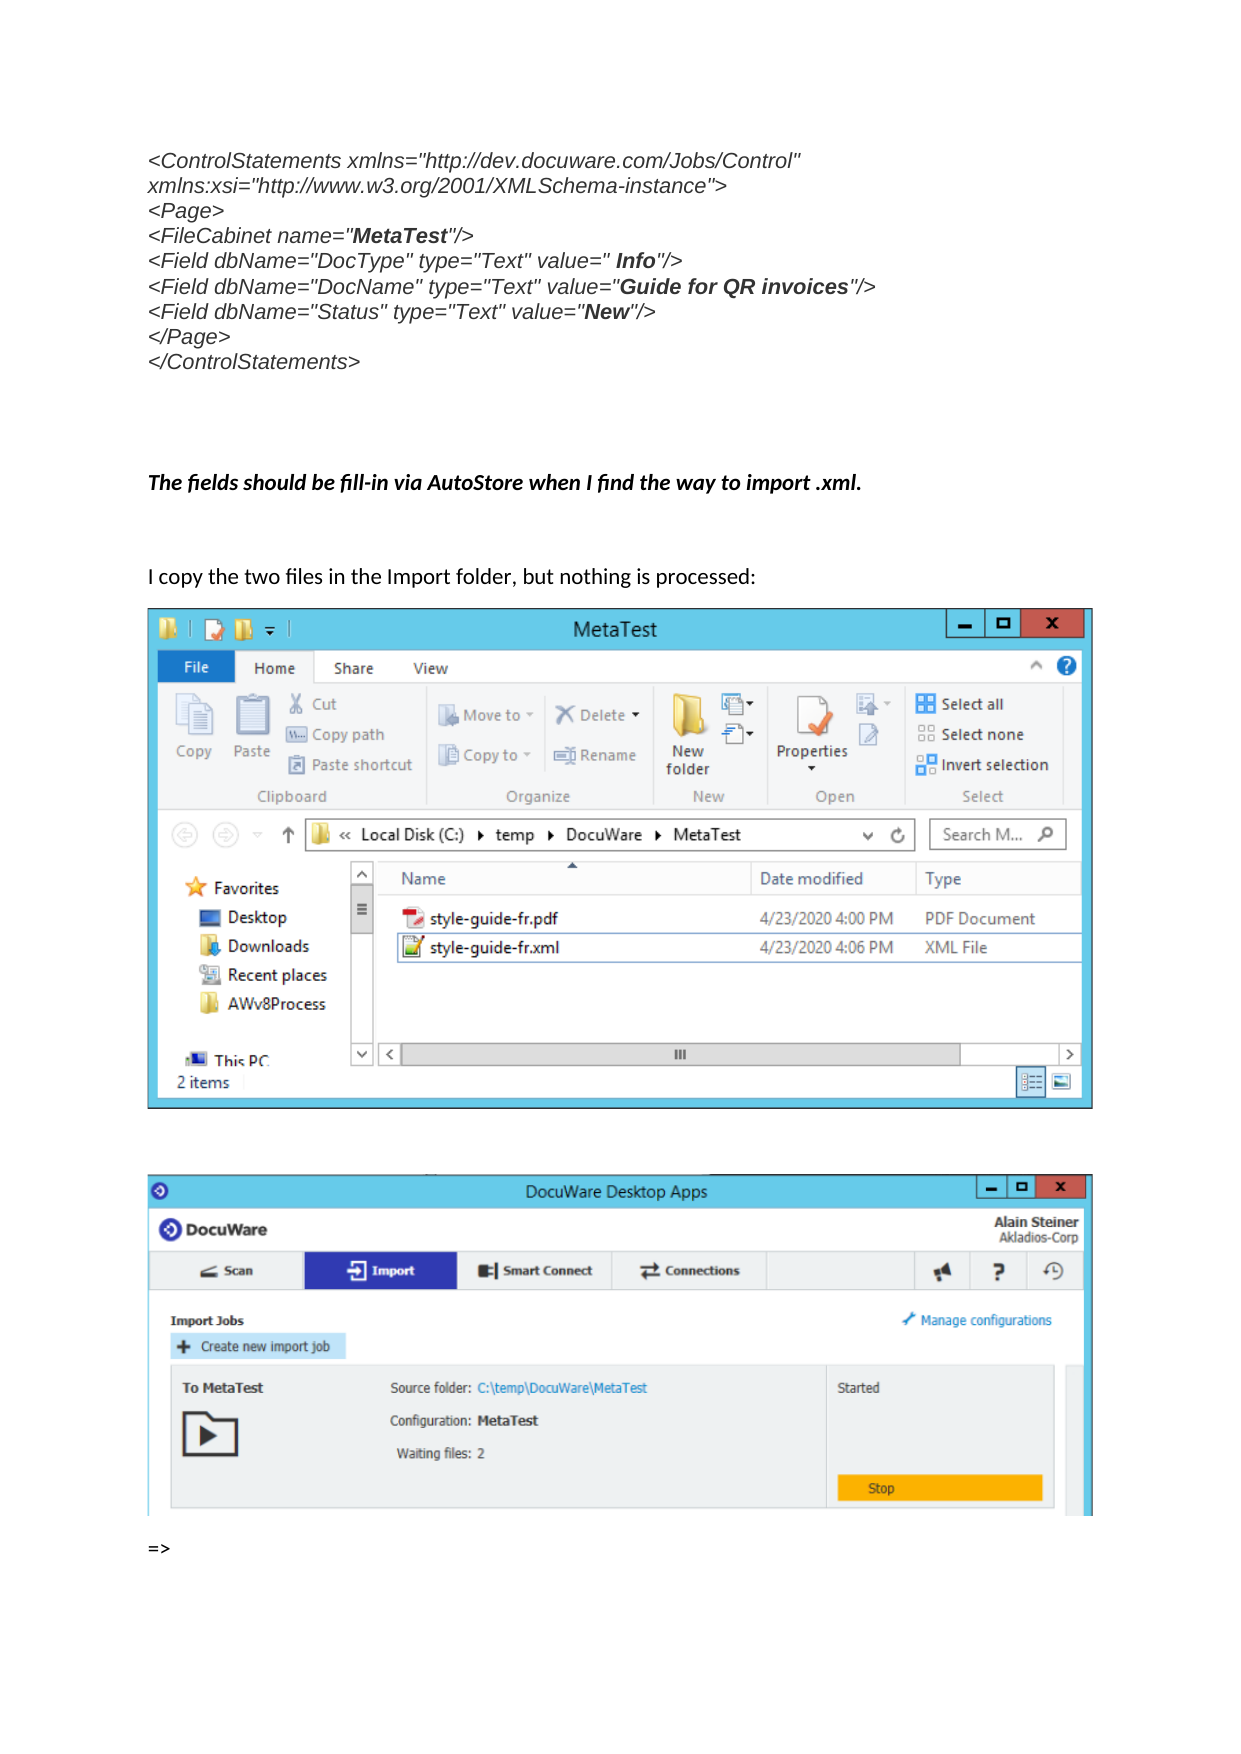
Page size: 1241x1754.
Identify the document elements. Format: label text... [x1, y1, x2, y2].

text <FileCabinet name="MetaTest"/> [148, 223, 1093, 248]
text <Page> [148, 198, 1093, 223]
text => [148, 1534, 1093, 1562]
picture [147, 608, 1093, 1109]
text <ControlStatements xmlns="http://dev.docuware.com/Jobs/Control" xmlns:xsi="http://www.w3.org/2001/XMLSchema-instance"> [148, 148, 1093, 198]
text The fields should be fill-in via AutoStore when I find the way to import .xml. [148, 468, 1093, 496]
text <Field dbName="DocType" type="Text" value=" Info"/> [148, 248, 1093, 274]
text I copy the two files in the Import folder, but nothing is processed: [148, 562, 1093, 590]
text </Page> [148, 324, 1093, 349]
picture [147, 1174, 1093, 1516]
text <Field dbName="Status" type="Text" value="New"/> [148, 299, 1093, 324]
text </ControlStatements> [148, 349, 1093, 374]
text <Field dbName="DocName" type="Text" value="Guide for QR invoices"/> [148, 274, 1093, 299]
